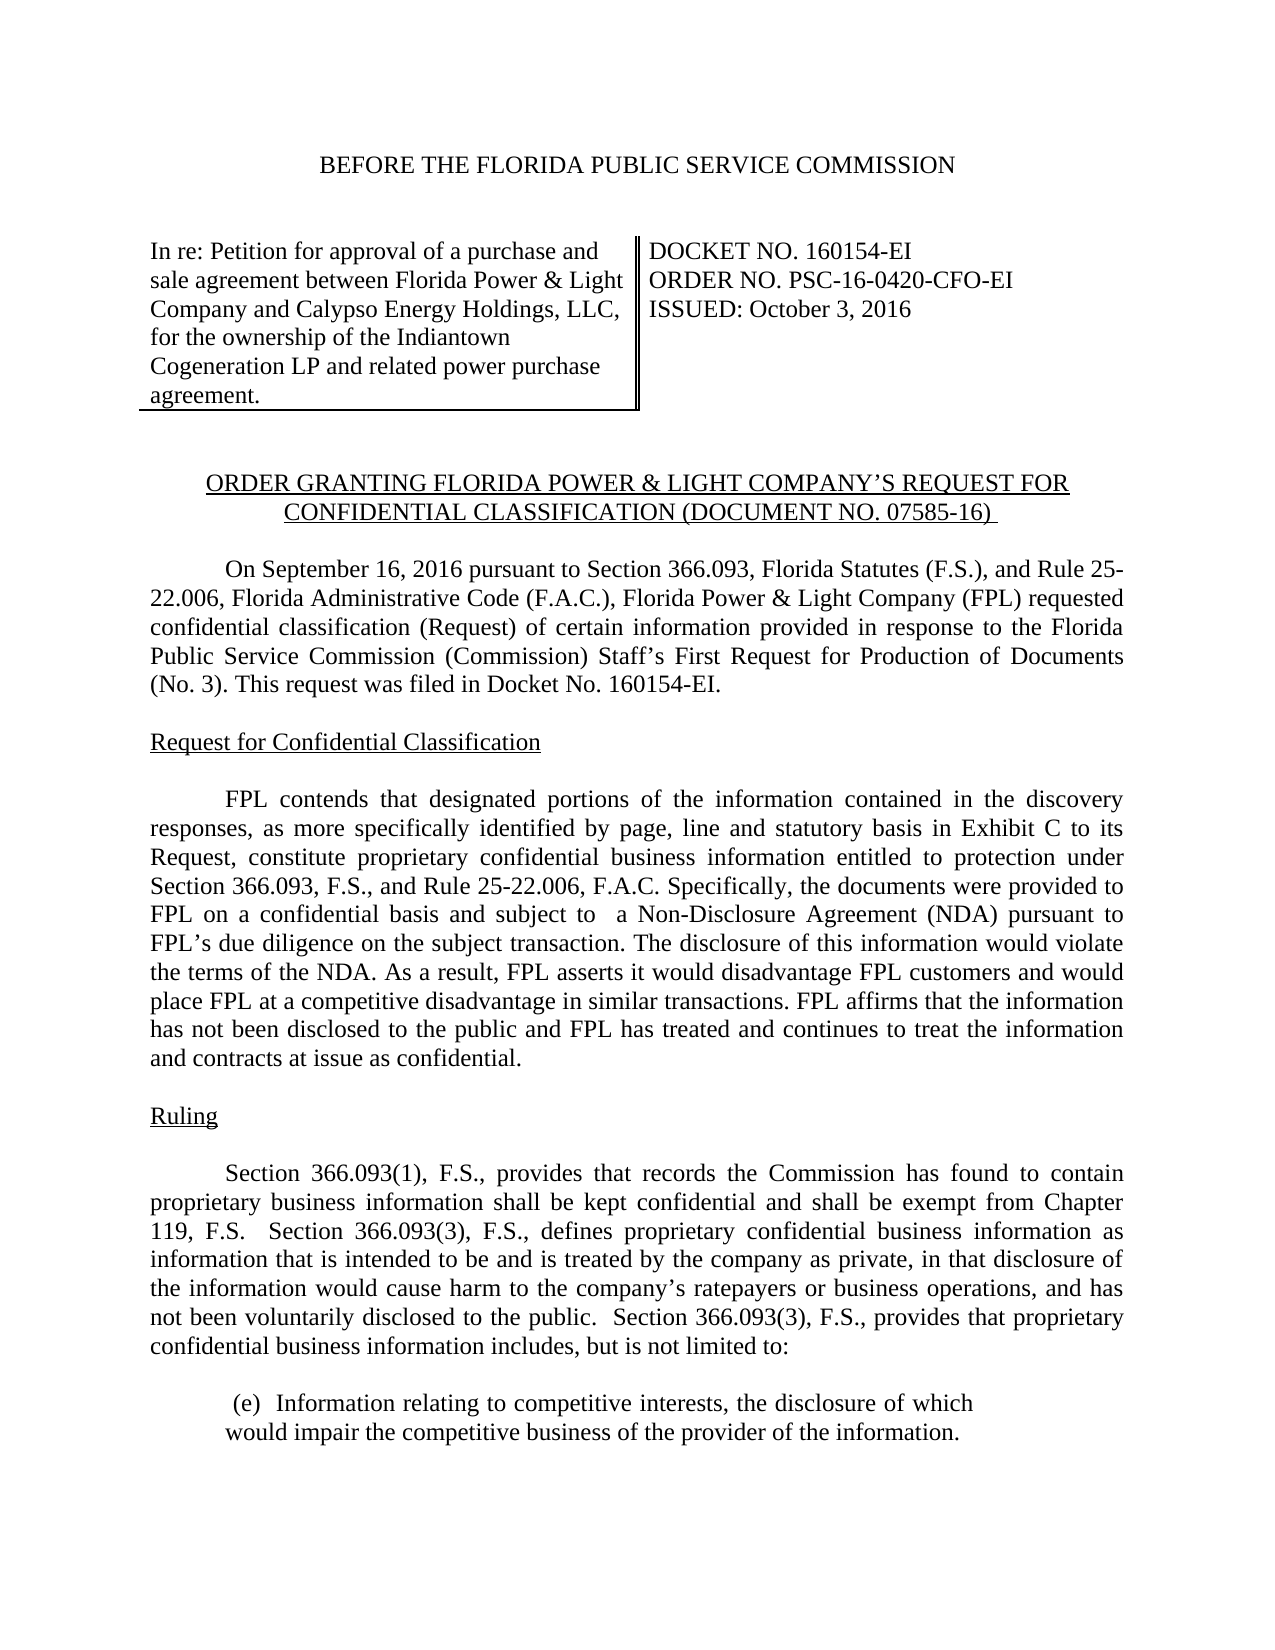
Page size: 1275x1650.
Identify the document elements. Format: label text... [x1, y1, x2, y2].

table_header In re: Petition for approval of a purchase and sale agreement between Florida Power & Light Company and Calypso Energy Holdings, LLC, for the ownership of the Indiantown Cogeneration LP and related power purchase agreement. [139, 236, 635, 409]
text Ruling [150, 1101, 1125, 1129]
subtitle BEFORE THE FLORIDA PUBLIC SERVICE COMMISSION [150, 150, 1125, 179]
text Section 366.093(1), F.S., provides that records the Commission has found to contain proprietary business information shall be kept confidential and shall be exempt from Chapter 119, F.S. Section 366.093(3), F.S., defines proprietary confidential business information as information that is intended to be and is treated by the company as private, in that disclosure of the information would cause harm to the company’s ratepayers or business operations, and has not been voluntarily disclosed to the public. Section 366.093(3), F.S., provides that proprietary confidential business information includes, but is not limited to: [150, 1158, 1125, 1359]
text ORDER GRANTING FLORIDA POWER & LIGHT COMPANY’S REQUEST FOR CONFIDENTIAL CLASSIFICATION (DOCUMENT NO. 07585-16) [150, 468, 1125, 526]
text Request for Confidential Classification [150, 727, 1125, 756]
text FPL contends that designated portions of the information contained in the discovery responses, as more specifically identified by page, line and statutory basis in Exhibit C to its Request, constitute proprietary confidential business information entitled to protection under Section 366.093, F.S., and Rule 25-22.006, F.A.C. Specifically, the documents were provided to FPL on a confidential basis and subject to a Non-Disclosure Agreement (NDA) pursuant to FPL’s due diligence on the subject transaction. The disclosure of this information would violate the terms of the NDA. As a result, FPL asserts it would disadvantage FPL customers and would place FPL at a competitive disadvantage in similar transactions. FPL affirms that the information has not been disclosed to the public and FPL has treated and continues to treat the information and contracts at issue as confidential. [150, 784, 1125, 1072]
text (e) Information relating to competitive interests, the disclosure of which would impair the competitive business of the provider of the information. [225, 1388, 975, 1446]
table_header DOCKET NO. 160154-EI ORDER NO. PSC-16-0420-CFO-EI ISSUED: October 3, 2016 [640, 236, 1136, 409]
text On September 16, 2016 pursuant to Section 366.093, Florida Statutes (F.S.), and Rule 25-22.006, Florida Administrative Code (F.A.C.), Florida Power & Light Company (FPL) requested confidential classification (Request) of certain information provided in response to the Florida Public Service Commission (Commission) Staff’s First Request for Production of Documents (No. 3). This request was filed in Docket No. 160154-EI. [150, 554, 1125, 698]
